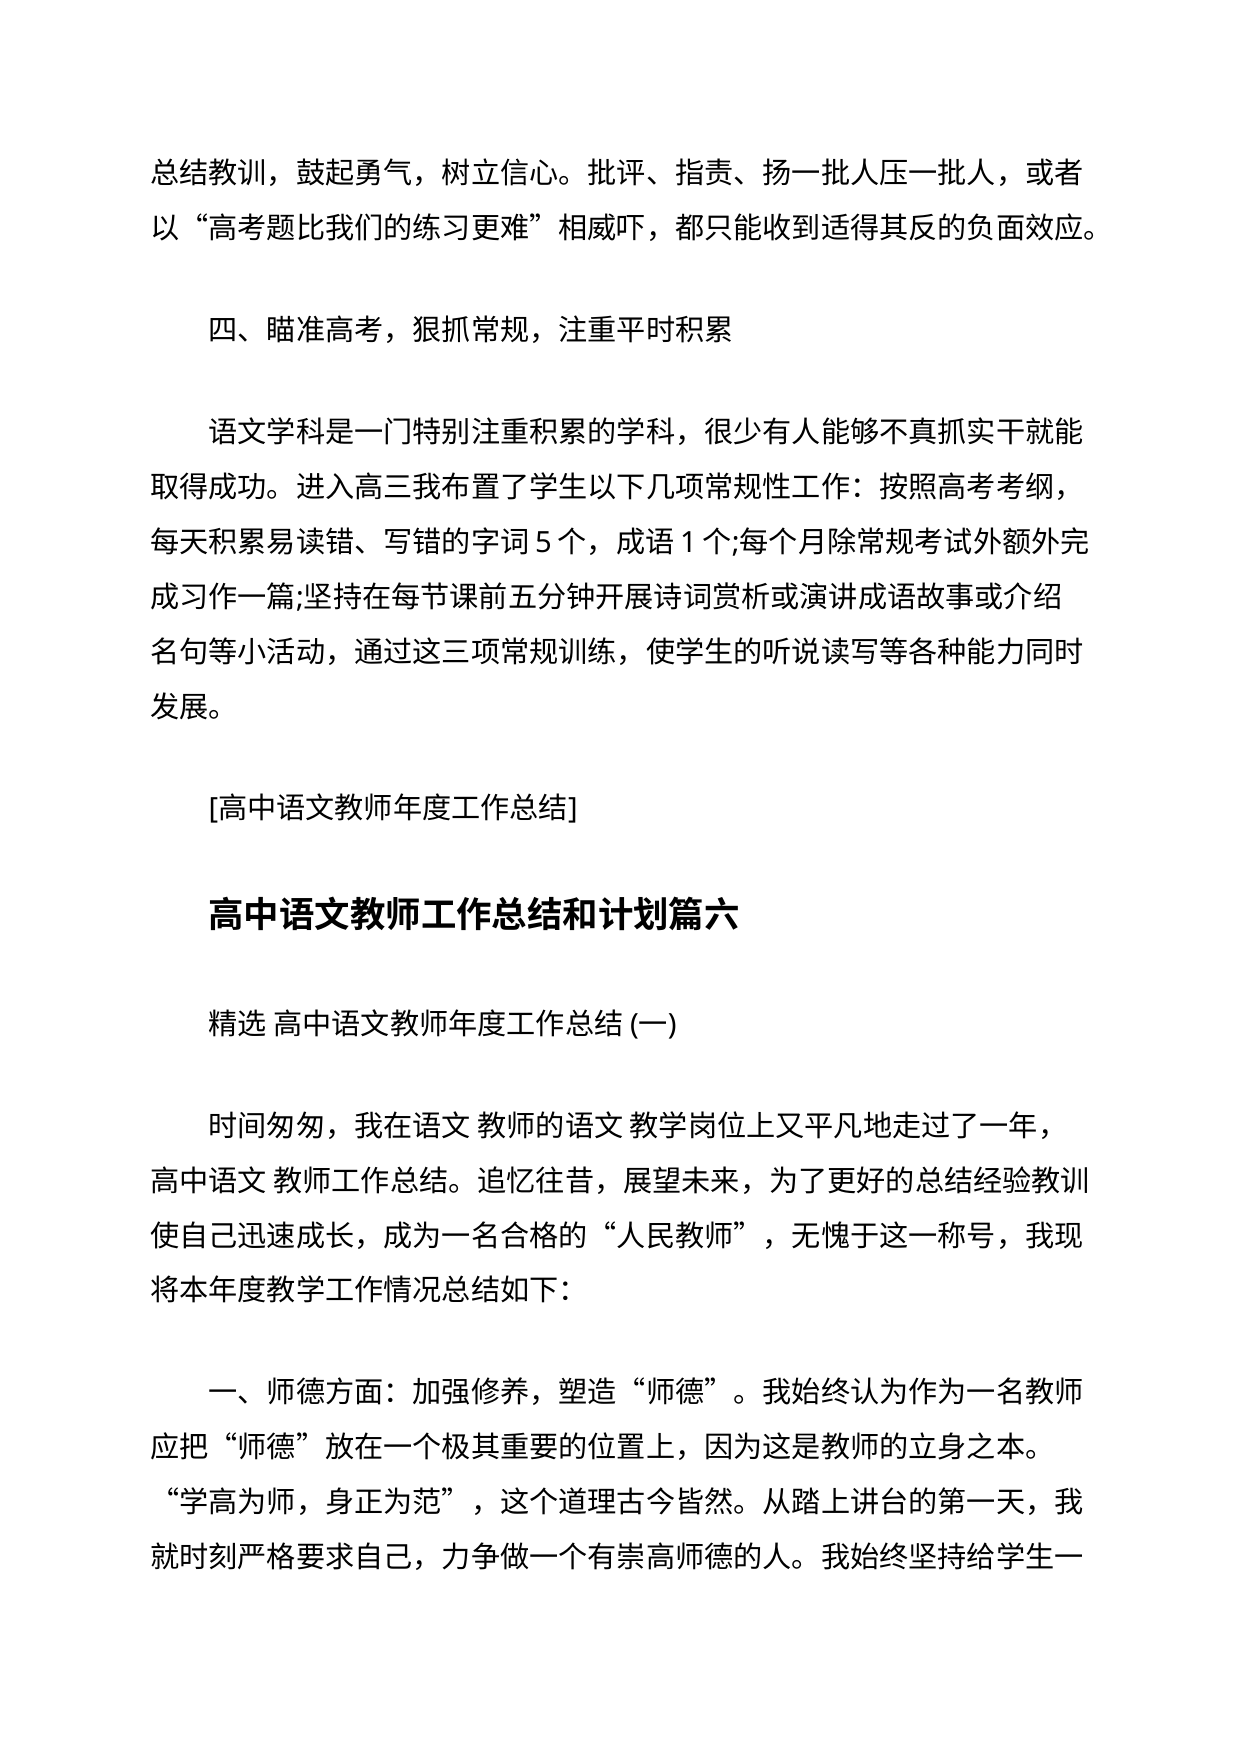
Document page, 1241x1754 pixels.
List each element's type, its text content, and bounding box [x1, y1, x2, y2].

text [150, 150, 1090, 247]
text 四、瞄准高考，狠抓常规，注重平时积累 [150, 307, 1090, 349]
text 精选 高中语文教师年度工作总结 (一) [150, 1000, 1090, 1043]
text 语文学科是一门特别注重积累的学科，很少有人能够不真抓实干就能取得成功。进入高三我布置了学生以下几项常规性工作：按照高考考纲，每天积累易读错、写错的字词5个，成语1个;每个月除常规考试外额外完成习作一篇;坚持在每节课前五分钟开展诗词赏析或演讲成语故事或介绍名句等小活动，通过这三项常规训练，使学生的听说读写等各种能力同时发展。 [150, 408, 1090, 725]
text 高中语文教师工作总结和计划篇六 [150, 887, 1090, 938]
text 时间匆匆，我在语文 教师的语文 教学岗位上又平凡地走过了一年，高中语文 教师工作总结。追忆往昔，展望未来，为了更好的总结经验教训使自己迅速成长，成为一名合格的“人民教师”，无愧于这一称号，我现将本年度教学工作情况总结如下： [150, 1102, 1090, 1309]
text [150, 1369, 1090, 1576]
text [高中语文教师年度工作总结] [150, 785, 1090, 827]
